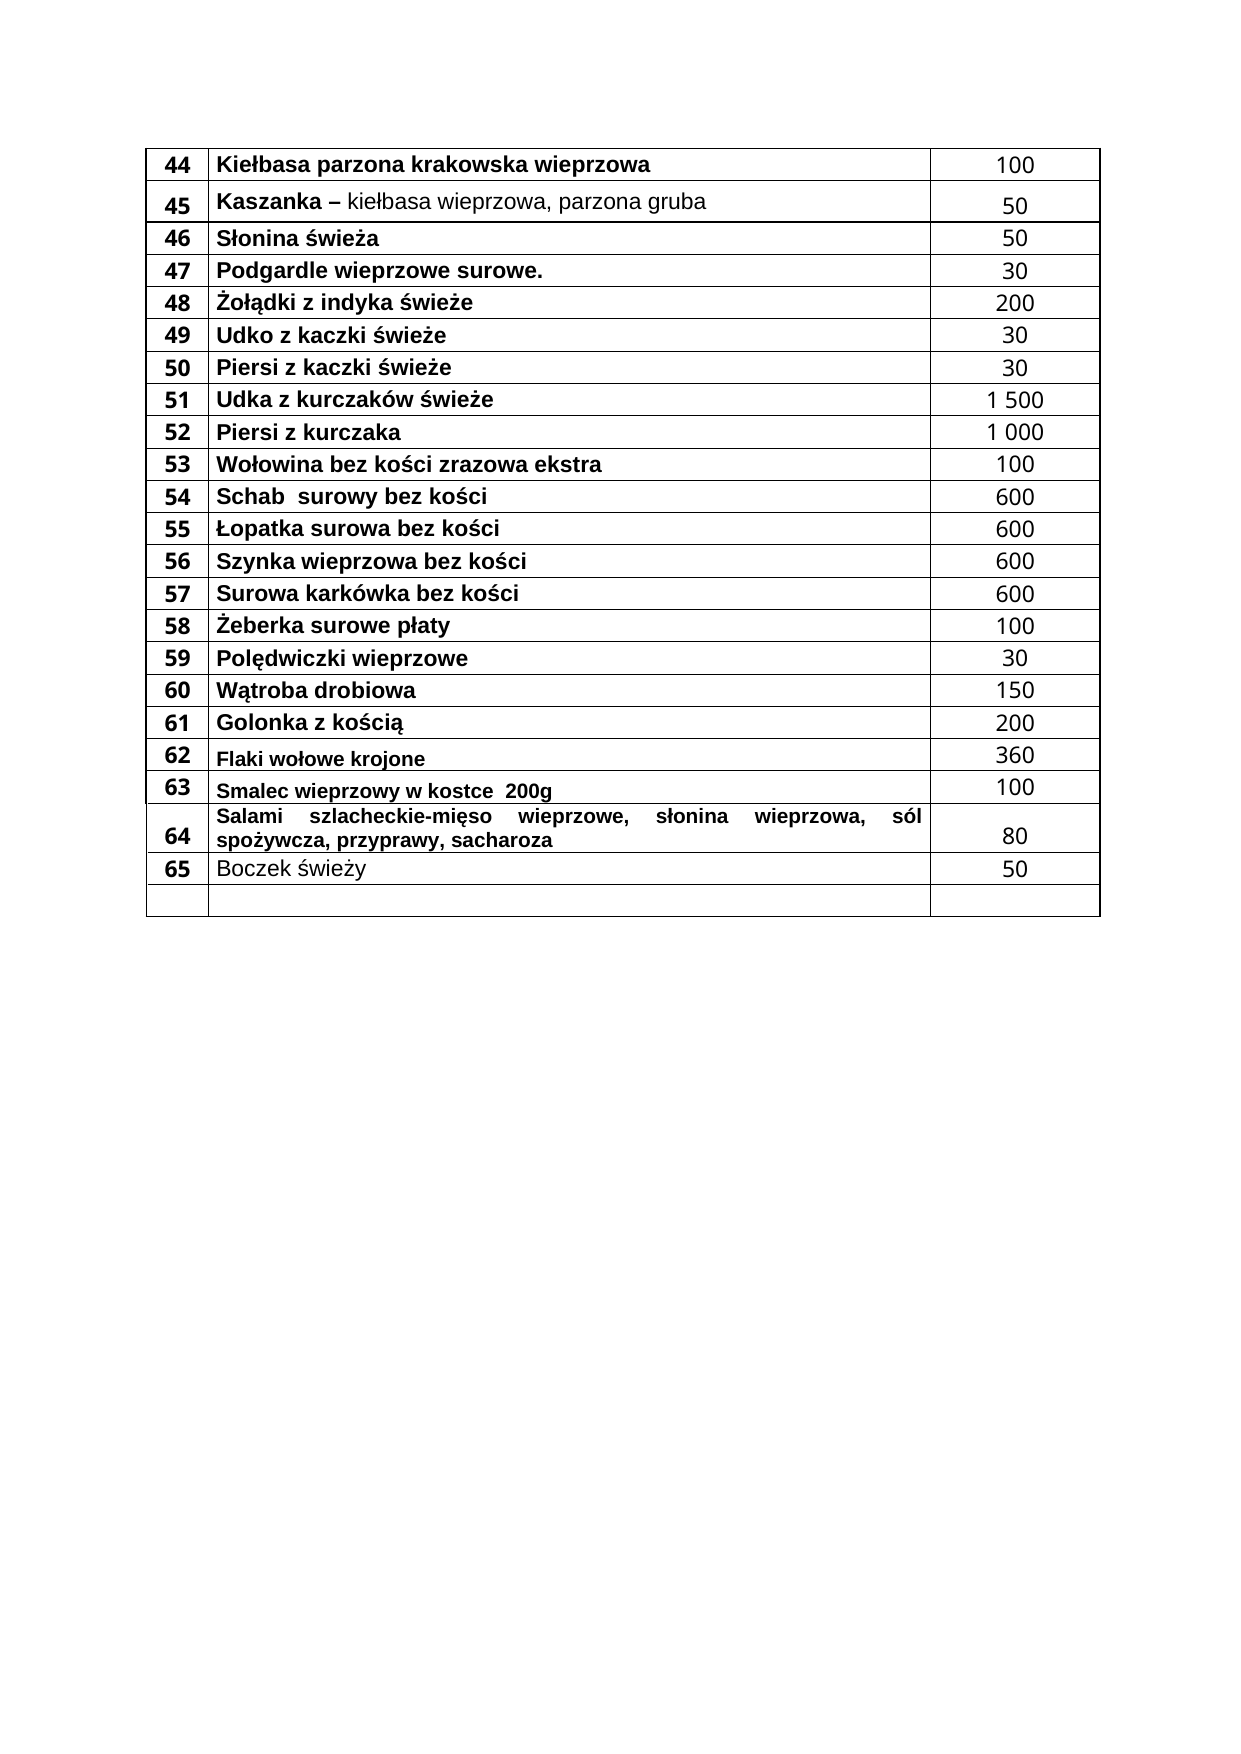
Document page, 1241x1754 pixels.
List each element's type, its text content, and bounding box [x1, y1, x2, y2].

table_cell 50 [931, 223, 1099, 254]
table_cell 600 [931, 578, 1099, 609]
table_cell [931, 885, 1099, 916]
table_cell Polędwiczki wieprzowe [209, 642, 930, 673]
table_cell 50 [931, 853, 1099, 884]
table_cell 61 [147, 707, 208, 738]
table_cell 600 [931, 513, 1099, 544]
table_cell 63 [147, 771, 208, 803]
table_cell 100 [931, 449, 1099, 480]
table_cell 44 [147, 149, 208, 180]
table_cell Boczek świeży [209, 853, 930, 884]
table_cell Schab surowy bez kości [209, 481, 930, 512]
table_cell Kiełbasa parzona krakowska wieprzowa [209, 149, 930, 180]
table_cell 60 [147, 675, 208, 706]
table_cell 360 [931, 739, 1099, 770]
table_cell Surowa karkówka bez kości [209, 578, 930, 609]
table_cell Flaki wołowe krojone [209, 739, 930, 770]
table_cell 58 [147, 610, 208, 641]
table_cell 53 [147, 449, 208, 480]
table_cell 100 [931, 610, 1099, 641]
table_cell 45 [147, 181, 208, 221]
table_cell 57 [147, 578, 208, 609]
table_cell 100 [931, 149, 1099, 180]
table_cell 47 [147, 255, 208, 286]
table_cell Żołądki z indyka świeże [209, 287, 930, 318]
table_cell 100 [931, 771, 1099, 803]
table_cell 150 [931, 675, 1099, 706]
table_cell 64 [147, 804, 208, 852]
table_cell 54 [147, 481, 208, 512]
table_cell 48 [147, 287, 208, 318]
table_cell 49 [147, 319, 208, 351]
table_cell Żeberka surowe płaty [209, 610, 930, 641]
table_cell [209, 885, 930, 916]
table_cell 65 [147, 853, 208, 884]
table_cell 55 [147, 513, 208, 544]
table_cell Podgardle wieprzowe surowe. [209, 255, 930, 286]
table_cell [147, 885, 208, 916]
table_cell Piersi z kurczaka [209, 416, 930, 447]
table_cell 1 500 [931, 384, 1099, 415]
table_cell 600 [931, 545, 1099, 577]
table_cell 1 000 [931, 416, 1099, 447]
table_cell Wołowina bez kości zrazowa ekstra [209, 449, 930, 480]
table_cell 56 [147, 545, 208, 577]
table_cell Udka z kurczaków świeże [209, 384, 930, 415]
table_cell 30 [931, 642, 1099, 673]
table_cell 200 [931, 287, 1099, 318]
table_cell Smalec wieprzowy w kostce 200g [209, 771, 930, 803]
table_cell 59 [147, 642, 208, 673]
table_cell 51 [147, 384, 208, 415]
table_cell 50 [147, 352, 208, 383]
table_cell 52 [147, 416, 208, 447]
table_cell 30 [931, 352, 1099, 383]
table_cell 30 [931, 255, 1099, 286]
table_cell Kaszanka – kiełbasa wieprzowa, parzona gruba [209, 181, 930, 221]
table_cell 50 [931, 181, 1099, 221]
table_cell Słonina świeża [209, 223, 930, 254]
table_cell 600 [931, 481, 1099, 512]
table_cell 30 [931, 319, 1099, 351]
table_cell Udko z kaczki świeże [209, 319, 930, 351]
table_cell Wątroba drobiowa [209, 675, 930, 706]
table_cell Piersi z kaczki świeże [209, 352, 930, 383]
table_cell Salami szlacheckie-mięso wieprzowe, słonina wieprzowa, sól spożywcza, przyprawy, sacharoza [209, 804, 930, 852]
table_cell Szynka wieprzowa bez kości [209, 545, 930, 577]
table_cell 200 [931, 707, 1099, 738]
table_cell Łopatka surowa bez kości [209, 513, 930, 544]
table_cell 62 [147, 739, 208, 770]
table_cell Golonka z kością [209, 707, 930, 738]
table_cell 46 [147, 223, 208, 254]
table_cell 80 [931, 804, 1099, 852]
